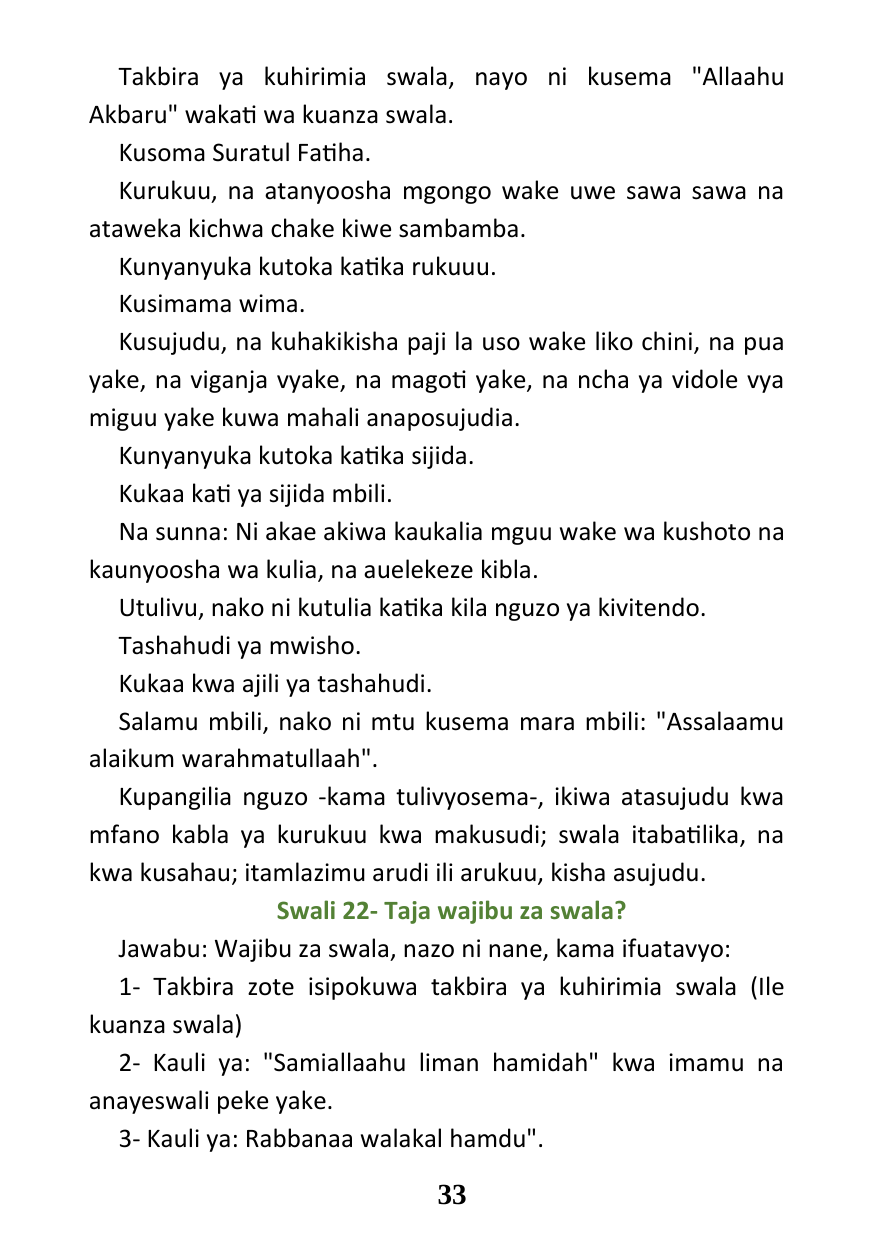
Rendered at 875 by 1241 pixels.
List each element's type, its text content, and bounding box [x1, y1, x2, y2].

text 3- Kauli ya: Rabbanaa walakal hamdu". [89, 1121, 785, 1154]
text Kukaa kati ya sijida mbili. [89, 476, 785, 509]
text 1- Takbira zote isipokuwa takbira ya kuhirimia swala (Ile kuanza swala) [89, 969, 785, 1040]
text Tashahudi ya mwisho. [89, 628, 785, 661]
text Kunyanyuka kutoka katika sijida. [89, 438, 785, 471]
text Jawabu: Wajibu za swala, nazo ni nane, kama ifuatavyo: [89, 931, 785, 964]
text Kusoma Suratul Fatiha. [89, 135, 785, 168]
text Kusujudu, na kuhakikisha paji la uso wake liko chini, na pua yake, na viganja vyake, na magoti yake, na ncha ya vidole vya miguu yake kuwa mahali anaposujudia. [89, 324, 785, 433]
text Na sunna: Ni akae akiwa kaukalia mguu wake wa kushoto na kaunyoosha wa kulia, na auelekeze kibla. [89, 514, 785, 585]
text Kunyanyuka kutoka katika rukuuu. [89, 249, 785, 282]
text Utulivu, nako ni kutulia katika kila nguzo ya kivitendo. [89, 590, 785, 623]
text Kurukuu, na atanyoosha mgongo wake uwe sawa sawa na ataweka kichwa chake kiwe sambamba. [89, 173, 785, 244]
subtitle Swali 22- Taja wajibu za swala? [89, 893, 785, 926]
text Salamu mbili, nako ni mtu kusema mara mbili: "Assalaamu alaikum warahmatullaah". [89, 704, 785, 774]
text Kukaa kwa ajili ya tashahudi. [89, 666, 785, 699]
text Kusimama wima. [89, 287, 785, 319]
text 2- Kauli ya: "Samiallaahu liman hamidah" kwa imamu na anayeswali peke yake. [89, 1045, 785, 1116]
text Kupangilia nguzo -kama tulivyosema-, ikiwa atasujudu kwa mfano kabla ya kurukuu kwa makusudi; swala itabatilika, na kwa kusahau; itamlazimu arudi ili arukuu, kisha asujudu. [89, 779, 785, 888]
text Takbira ya kuhirimia swala, nayo ni kusema "Allaahu Akbaru" wakati wa kuanza swala. [89, 59, 785, 130]
